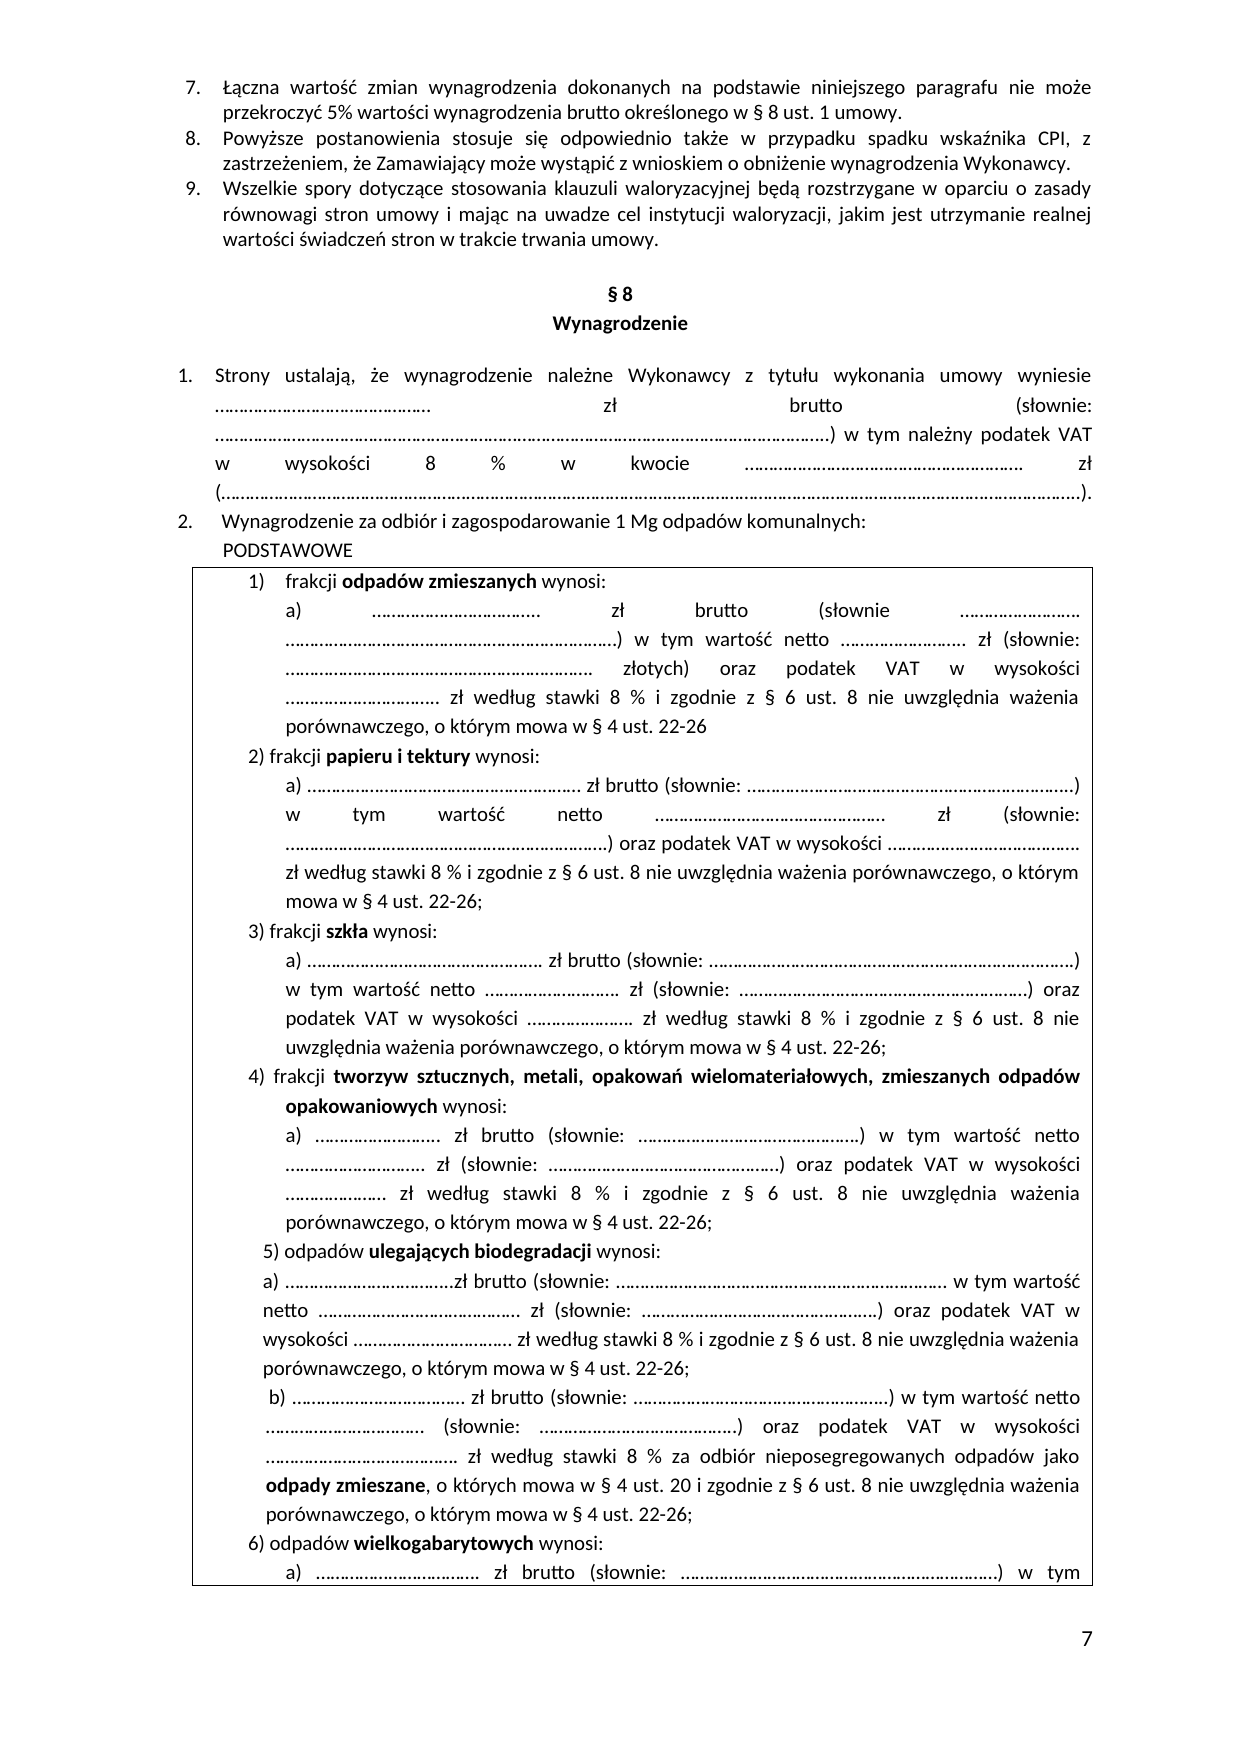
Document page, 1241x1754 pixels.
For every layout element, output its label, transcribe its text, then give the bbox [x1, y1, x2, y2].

list Zmiana wysokości wynagrodzenia, o której mowa w niniejszym paragrafie, dokonywana jest w formie pisemnego aneksu do umowy, zawartego w terminie do 30 dni od złożenia kompletnego wniosku przez Wykonawcę. [185, 128, 1093, 205]
text PODSTAWOWE [223, 756, 1093, 781]
list Powyższe postanowienia stosuje się odpowiednio także w przypadku spadku wskaźnika CPI, z zastrzeżeniem, że Zamawiający może wystąpić z wnioskiem o obniżenie wynagrodzenia Wykonawcy. [185, 314, 1093, 365]
text Wynagrodzenie [148, 528, 1093, 554]
list Łączna wartość zmian wynagrodzenia dokonanych na podstawie niniejszego paragrafu nie może przekroczyć 5% wartości wynagrodzenia brutto określonego w § 8 ust. 1 umowy. [185, 234, 1093, 285]
list Wszelkie spory dotyczące stosowania klauzuli waloryzacyjnej będą rozstrzygane w oparciu o zasady równowagi stron umowy i mając na uwadze cel instytucji waloryzacji, jakim jest utrzymanie realnej wartości świadczeń stron w trakcie trwania umowy. [185, 394, 1093, 470]
list projekt aneksu do umowy. [260, 74, 1093, 99]
text § 8 [148, 499, 1093, 525]
list Wynagrodzenie za odbiór i zagospodarowanie 1 Mg odpadów komunalnych: [177, 727, 1093, 752]
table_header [193, 786, 1092, 1603]
list Strony ustalają, że wynagrodzenie należne Wykonawcy z tytułu wykonania umowy wyniesie ……………………………………… zł brutto (słownie: ………………………………………………………………………………………………………………..) w tym należny podatek VAT w wysokości 8 % w kwocie …………………………………………………. zł (……………………………………………………………………………………………………………………………………………………………..). [177, 581, 1093, 723]
